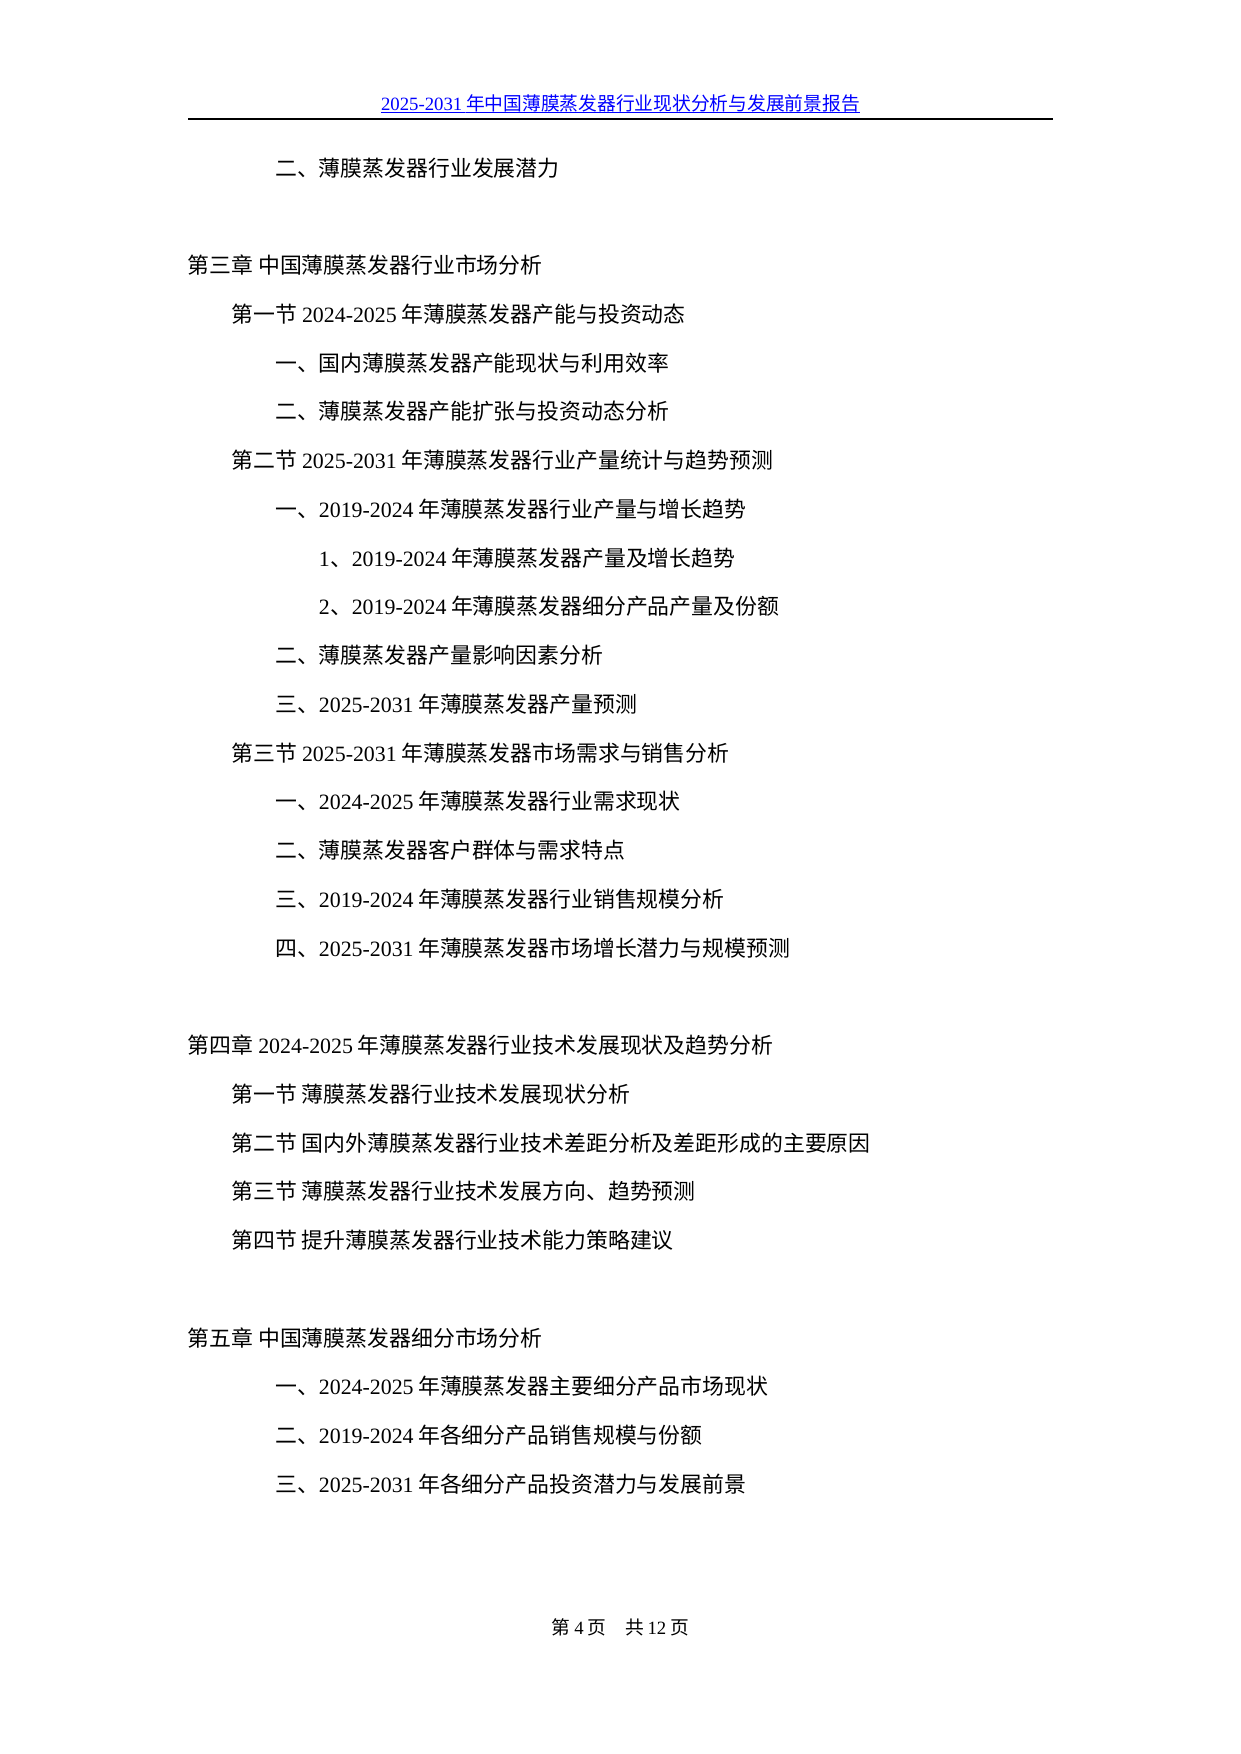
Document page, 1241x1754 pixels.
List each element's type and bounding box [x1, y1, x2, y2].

text [187, 150, 1053, 1499]
